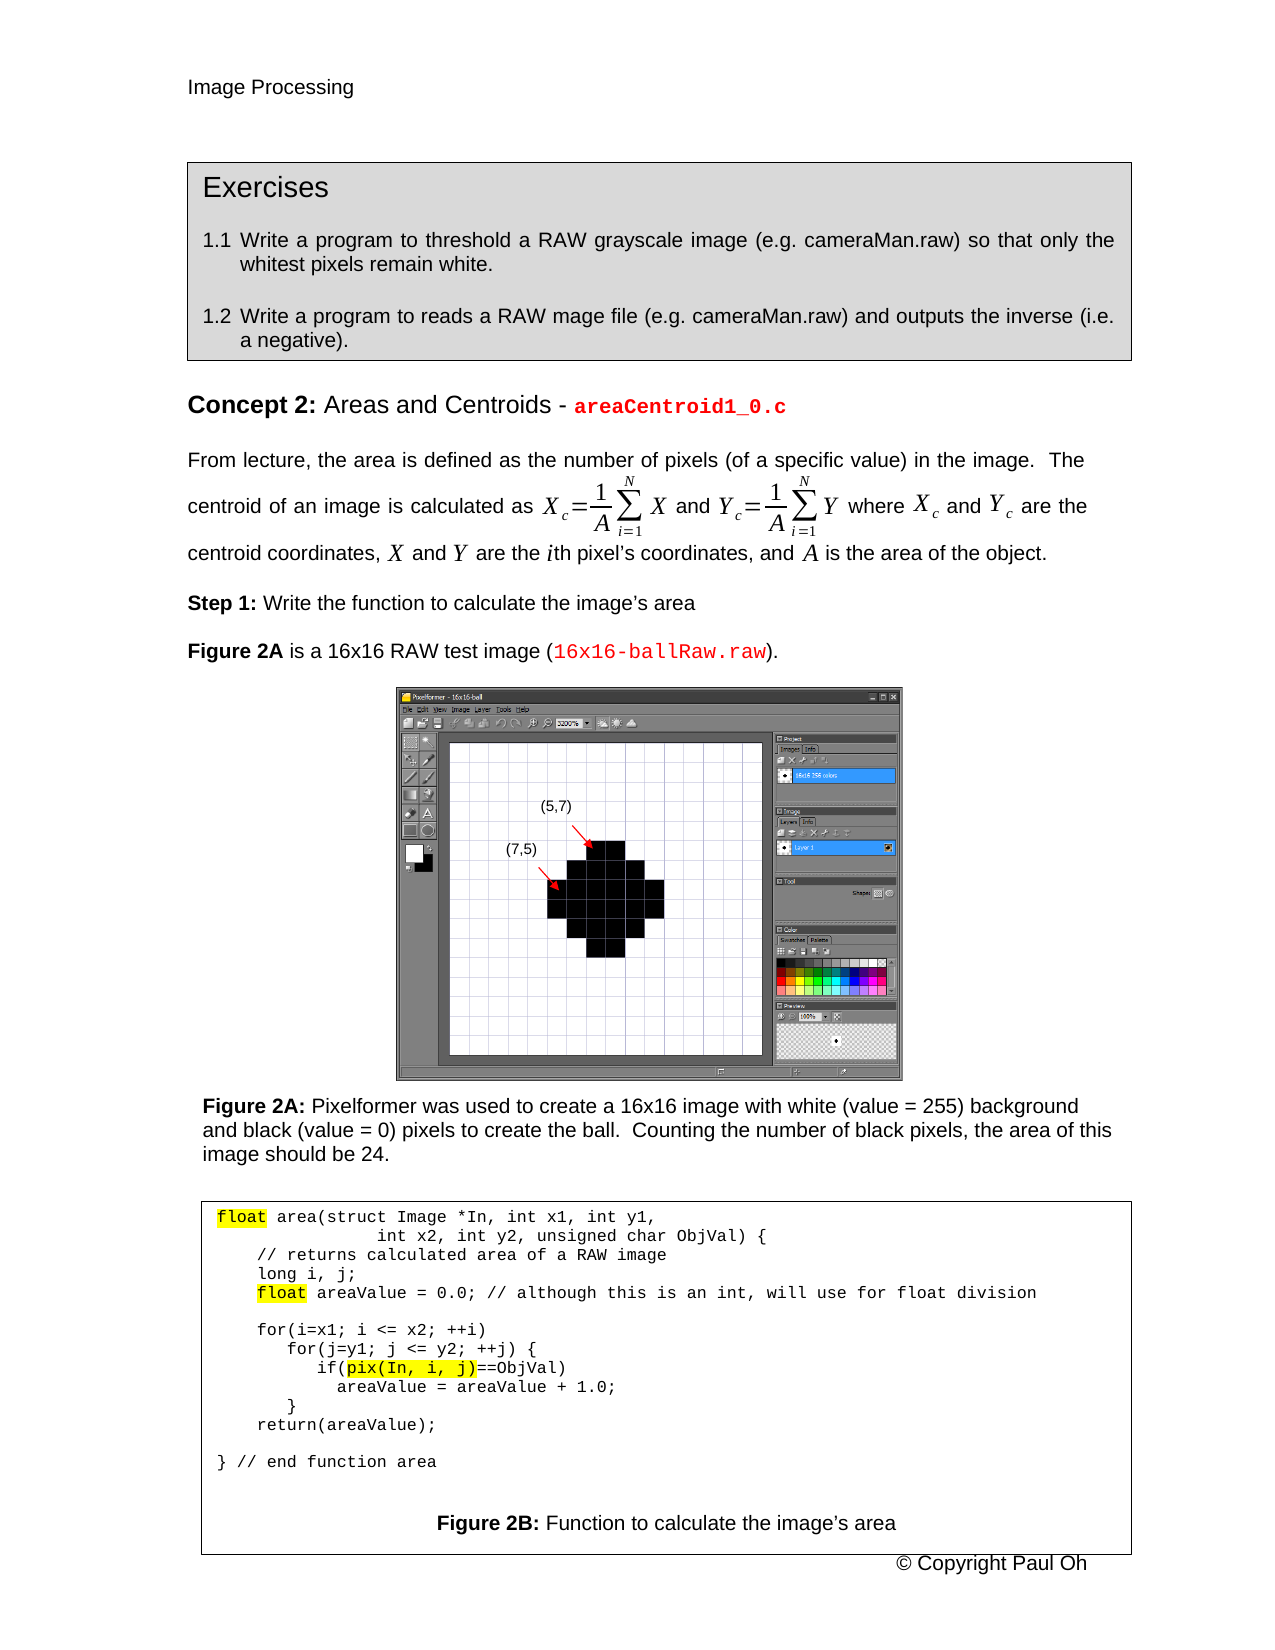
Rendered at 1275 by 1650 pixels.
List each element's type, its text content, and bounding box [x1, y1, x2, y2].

text Figure 2A is a 16x16 RAW test image (16x16-ballRaw.raw). [187, 639, 1087, 664]
text From lecture, the area is defined as the number of pixels (of a specific value) in the image. The centroid of an image is calculated as and where and are the centroid coordinates, and are the th pixel’s coordinates, and is the area of the object. [187, 448, 1087, 567]
text Step 1: Write the function to calculate the image’s area [187, 591, 1087, 615]
text Concept 2: Areas and Centroids - areaCentroid1_0.c [187, 389, 1087, 419]
